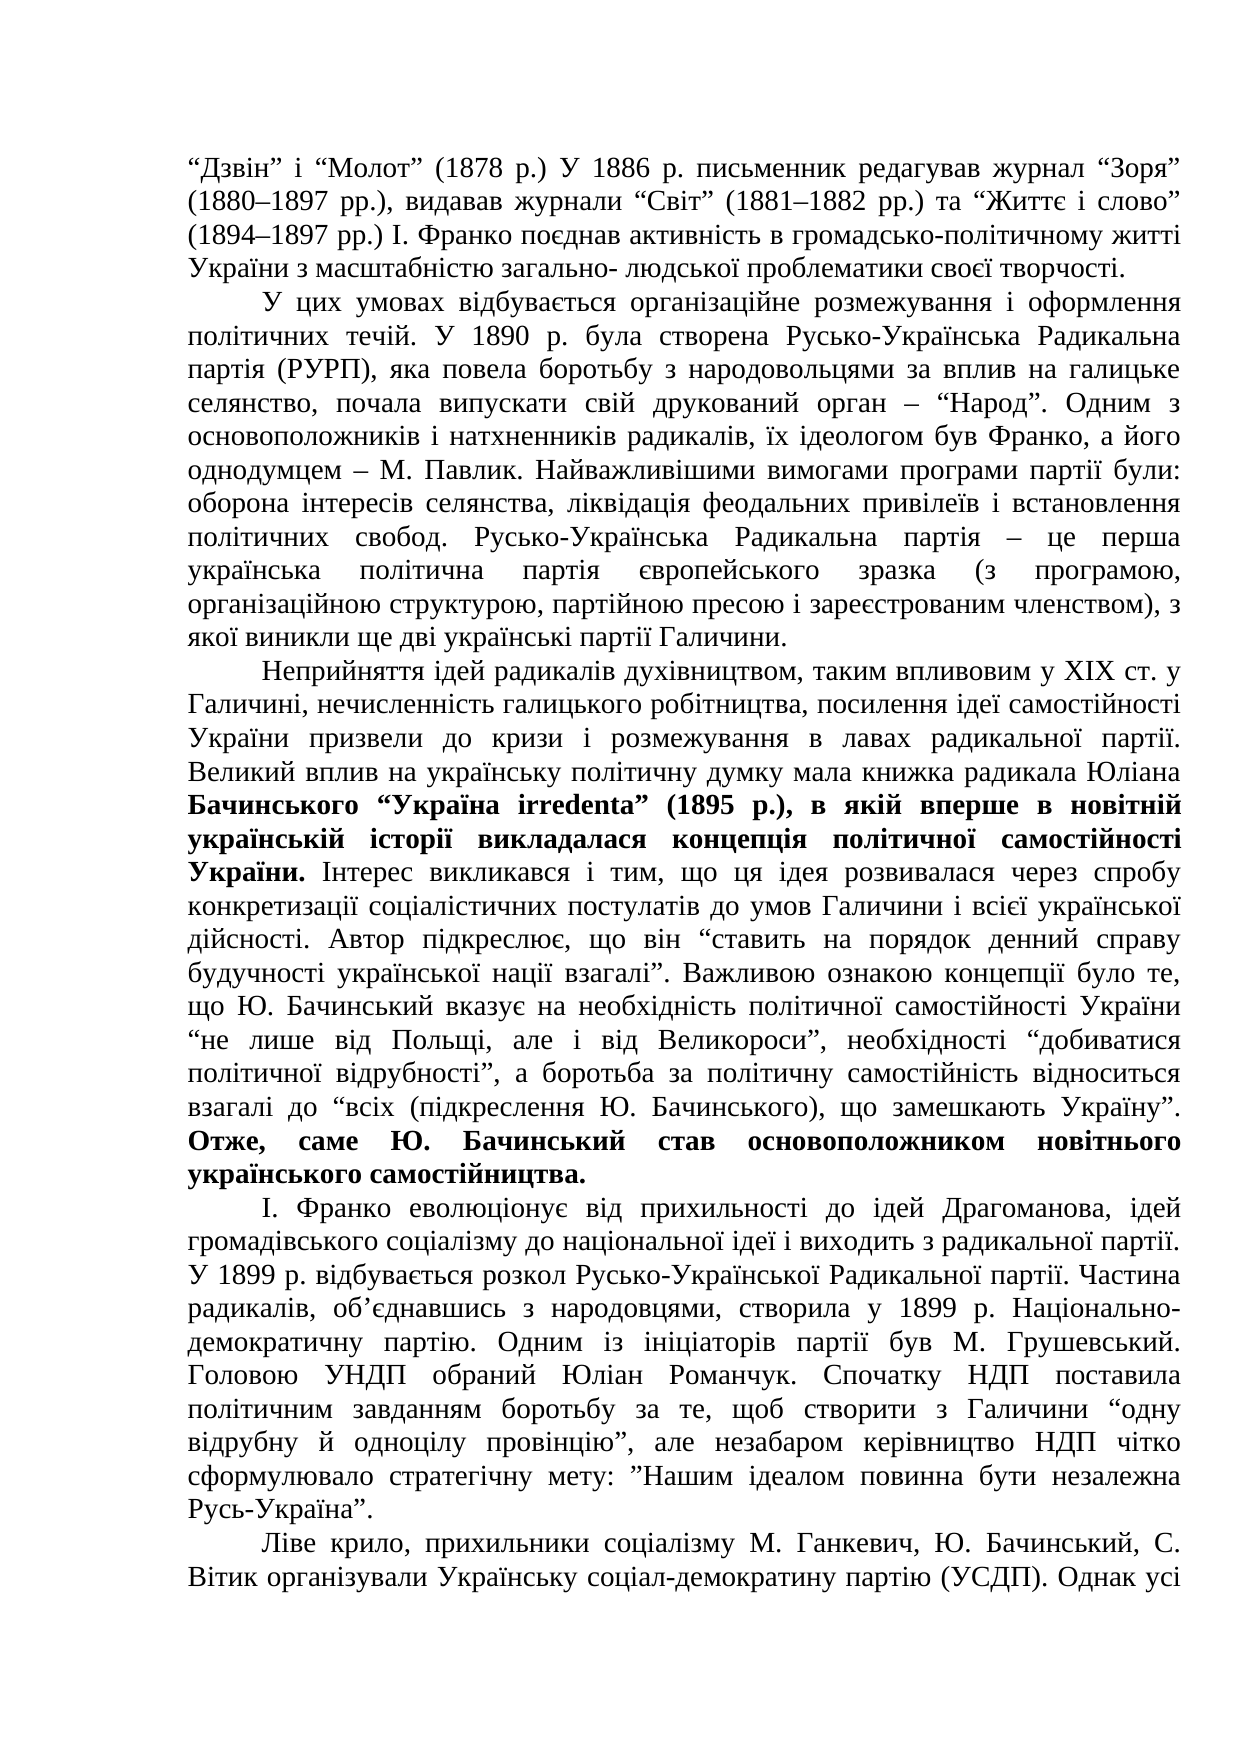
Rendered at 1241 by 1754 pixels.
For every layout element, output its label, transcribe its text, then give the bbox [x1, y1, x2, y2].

text Неприйняття ідей радикалів духівництвом, таким впливовим у ХІХ ст. у Галичині, нечисленність галицького робітництва, посилення ідеї самостійності України призвели до кризи і розмежування в лавах радикальної партії. Великий вплив на українську політичну думку мала книжка радикала Юліана Бачинського “Україна irredenta” (1895 р.), в якій вперше в новітній українській історії викладалася концепція політичної самостійності України. Інтерес викликався і тим, що ця ідея розвивалася через спробу конкретизації соціалістичних постулатів до умов Галичини і всієї української дійсності. Автор підкреслює, що він “ставить на порядок денний справу будучності української нації взагалі”. Важливою ознакою концепції було те, що Ю. Бачинський вказує на необхідність політичної самостійності України “не лише від Польщі, але і від Великороси”, необхідності “добиватися політичної відрубності”, а боротьба за політичну самостійність відноситься взагалі до “всіх (підкреслення Ю. Бачинського), що замешкають Україну”. Отже, саме Ю. Бачинський став основоположником новітнього українського самостійництва. [187, 653, 1182, 1190]
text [187, 150, 1182, 284]
text І. Франко еволюціонує від прихильності до ідей Драгоманова, ідей громадівського соціалізму до національної ідеї і виходить з радикальної партії. У 1899 р. відбувається розкол Русько-Української Радикальної партії. Частина радикалів, об’єднавшись з народовцями, створила у 1899 р. Національно-демократичну партію. Одним із ініціаторів партії був М. Грушевський. Головою УНДП обраний Юліан Романчук. Спочатку НДП поставила політичним завданням боротьбу за те, щоб створити з Галичини “одну відрубну й одноцілу провінцію”, але незабаром керівництво НДП чітко сформулювало стратегічну мету: ”Нашим ідеалом повинна бути незалежна Русь-Україна”. [187, 1190, 1182, 1525]
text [187, 1525, 1182, 1592]
text У цих умовах відбувається організаційне розмежування і оформлення політичних течій. У 1890 р. була створена Русько-Українська Радикальна партія (РУРП), яка повела боротьбу з народовольцями за вплив на галицьке селянство, почала випускати свій друкований орган – “Народ”. Одним з основоположників і натхненників радикалів, їх ідеологом був Франко, а його однодумцем – М. Павлик. Найважливішими вимогами програми партії були: оборона інтересів селянства, ліквідація феодальних привілеїв і встановлення політичних свобод. Русько-Українська Радикальна партія – це перша українська політична партія європейського зразка (з програмою, організаційною структурою, партійною пресою і зареєстрованим членством), з якої виникли ще дві українські партії Галичини. [187, 284, 1182, 653]
